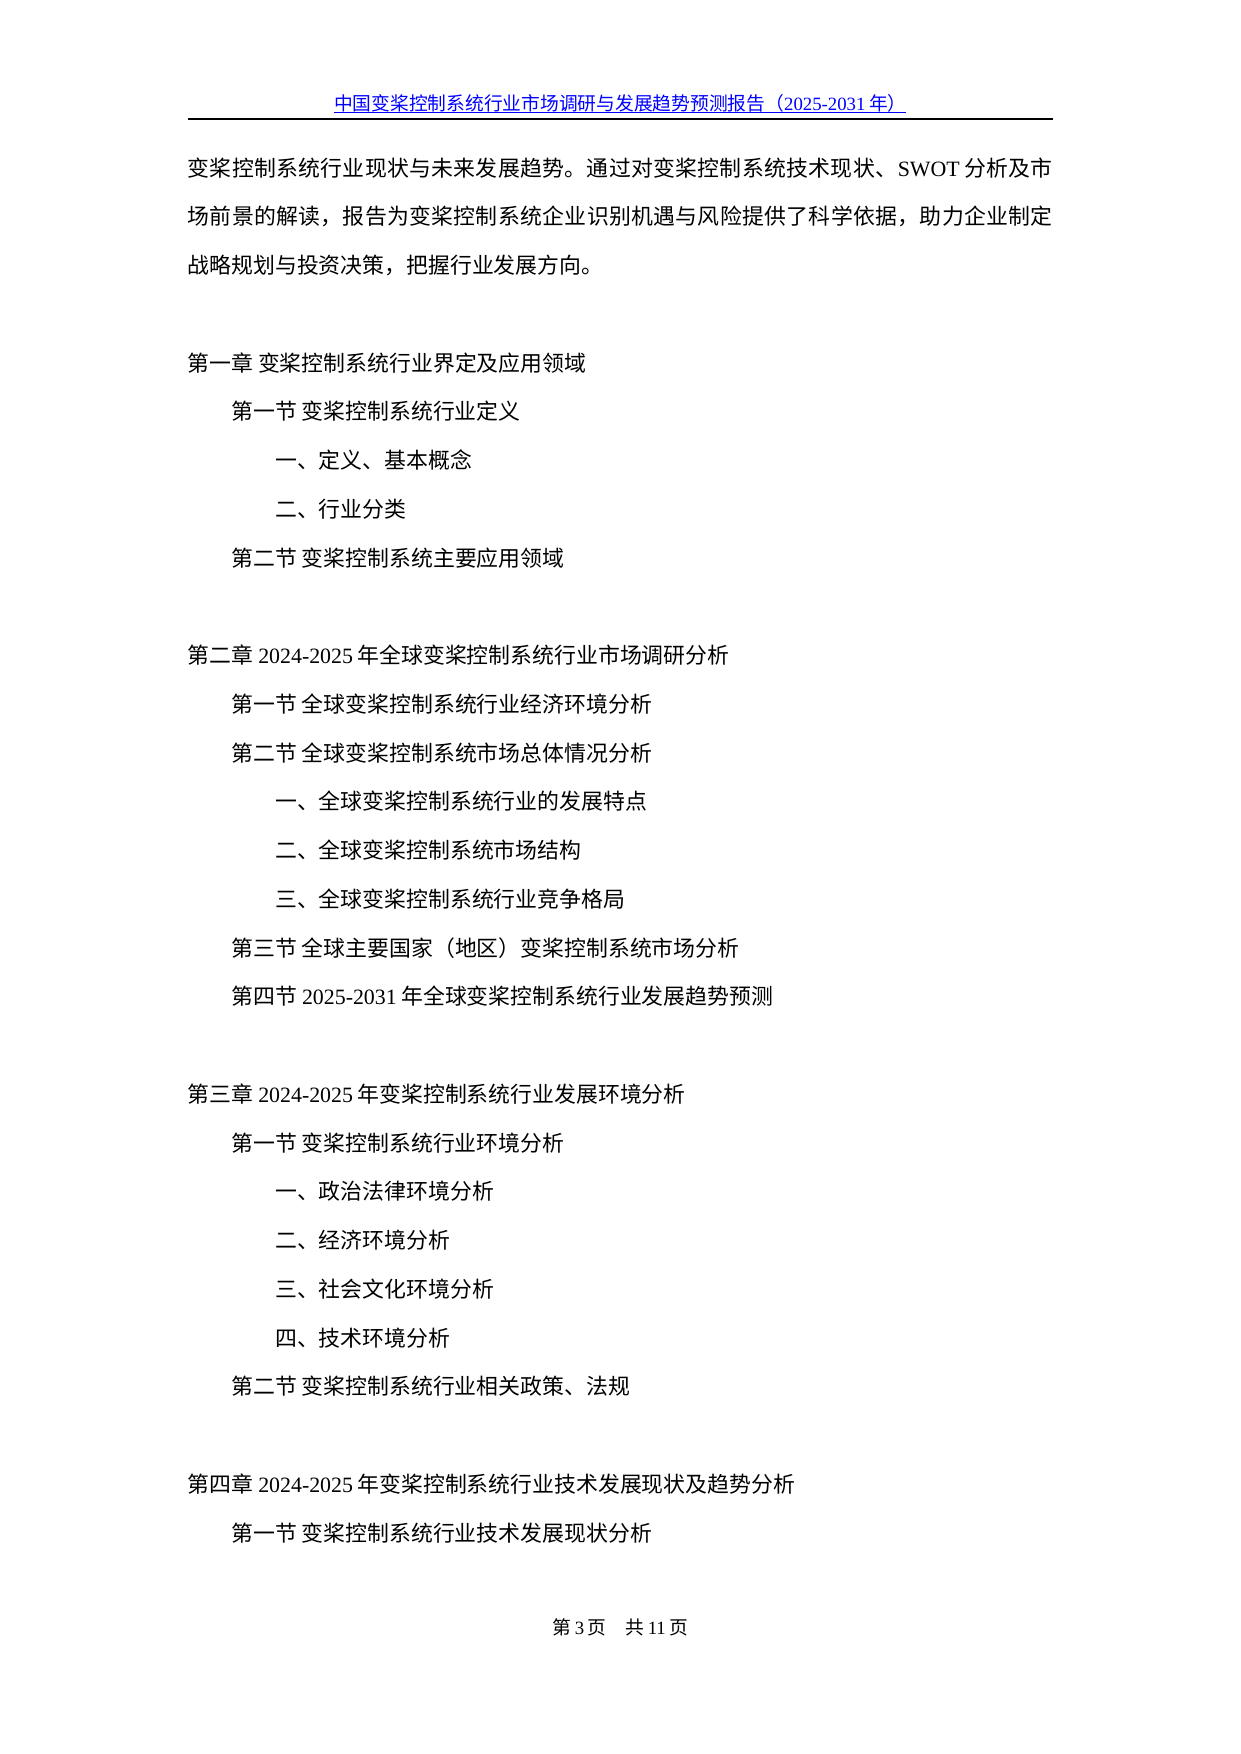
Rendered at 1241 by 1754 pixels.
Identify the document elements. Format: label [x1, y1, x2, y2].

text [187, 150, 1053, 1548]
